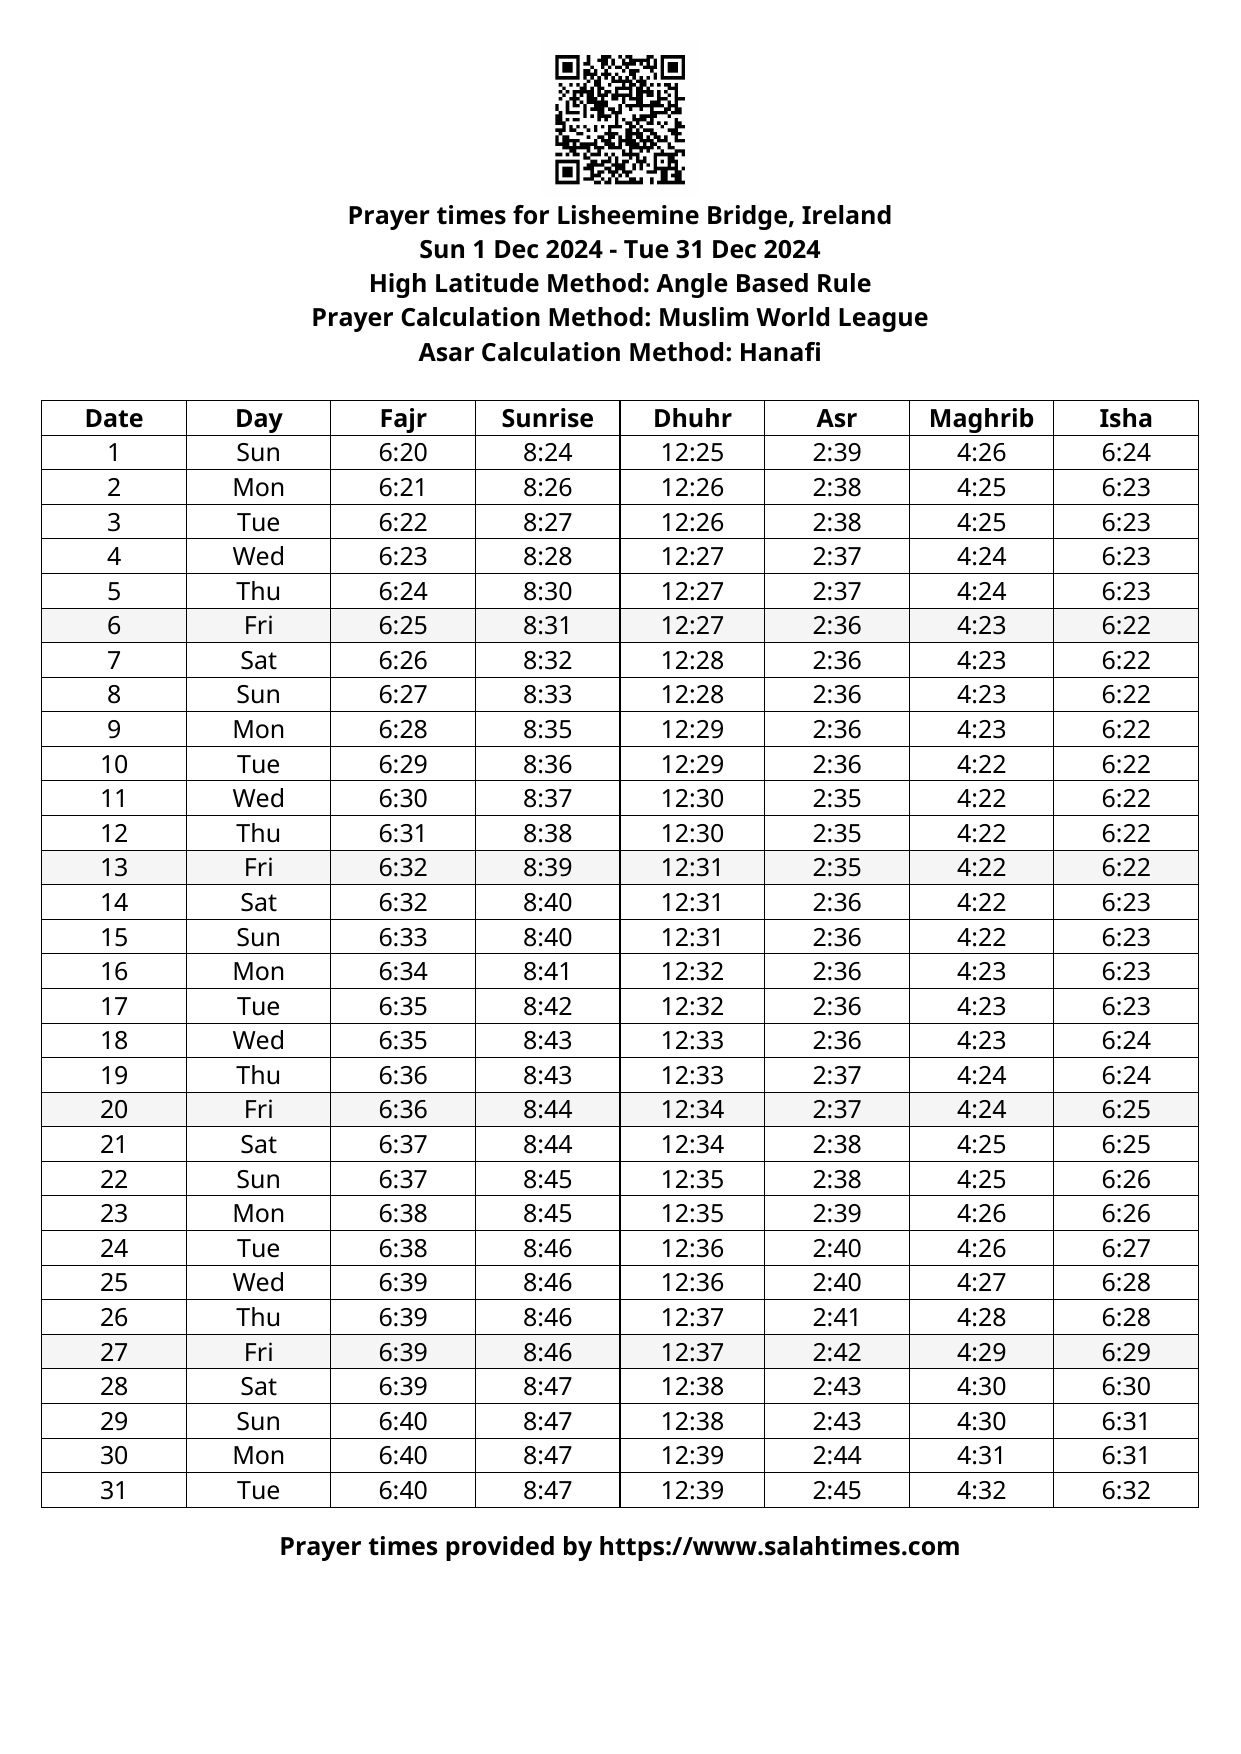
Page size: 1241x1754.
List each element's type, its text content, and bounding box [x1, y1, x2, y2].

table_cell 6:25 [1054, 1093, 1198, 1126]
table_cell 6:38 [331, 1231, 475, 1264]
table_cell 6:23 [1054, 574, 1198, 607]
table_header Maghrib [910, 401, 1053, 434]
table_cell 12:38 [621, 1369, 764, 1403]
table_cell 8:38 [476, 816, 619, 849]
table_cell 12:34 [621, 1127, 764, 1161]
table_cell 6:24 [331, 574, 475, 607]
table_cell 15 [42, 920, 186, 953]
table_cell Fri [187, 1335, 330, 1368]
table_header Dhuhr [621, 401, 764, 434]
table_cell 2:36 [765, 712, 909, 746]
table_cell 4:24 [910, 574, 1053, 607]
table_cell 2:41 [765, 1300, 909, 1334]
table_cell 6:22 [1054, 678, 1198, 711]
table_cell 19 [42, 1058, 186, 1092]
table_cell 6:24 [1054, 436, 1198, 469]
table_cell 2:35 [765, 781, 909, 815]
table_cell 6:22 [1054, 747, 1198, 780]
table_cell 4 [42, 539, 186, 573]
table_cell Mon [187, 712, 330, 746]
table_cell 2:38 [765, 1127, 909, 1161]
table_cell 12:28 [621, 678, 764, 711]
table_cell 6:32 [331, 851, 475, 884]
table_cell 2:43 [765, 1369, 909, 1403]
table_cell 4:22 [910, 851, 1053, 884]
table_cell 4:25 [910, 1127, 1053, 1161]
table_cell 4:25 [910, 470, 1053, 504]
table_cell 6:31 [331, 816, 475, 849]
table_cell 6:28 [331, 712, 475, 746]
table_cell Tue [187, 1231, 330, 1264]
table_cell 12:32 [621, 954, 764, 988]
table_cell 6:23 [1054, 989, 1198, 1022]
table_cell 12:30 [621, 781, 764, 815]
table_cell Tue [187, 747, 330, 780]
table_cell 6:22 [1054, 816, 1198, 849]
table_cell 6:40 [331, 1404, 475, 1437]
table_cell 6:27 [331, 678, 475, 711]
table_cell Sat [187, 1127, 330, 1161]
table_cell 6:20 [331, 436, 475, 469]
table_cell Wed [187, 1266, 330, 1299]
table_cell 12:33 [621, 1024, 764, 1057]
table_cell 12:31 [621, 851, 764, 884]
table_cell 30 [42, 1439, 186, 1472]
table_cell Thu [187, 574, 330, 607]
table_cell 28 [42, 1369, 186, 1403]
table_cell 4:24 [910, 1093, 1053, 1126]
table_cell 2:39 [765, 1196, 909, 1230]
table_cell 2:45 [765, 1473, 909, 1507]
table_cell 6:32 [331, 885, 475, 919]
table_cell 6:37 [331, 1127, 475, 1161]
text Sun 1 Dec 2024 - Tue 31 Dec 2024 [42, 232, 1198, 266]
table_cell 2 [42, 470, 186, 504]
table_cell 12:39 [621, 1473, 764, 1507]
table_cell Thu [187, 1300, 330, 1334]
picture [542, 41, 699, 198]
text Prayer times provided by https://www.salahtimes.com [42, 1528, 1198, 1563]
table_cell 12:34 [621, 1093, 764, 1126]
table_cell 4:24 [910, 539, 1053, 573]
text Prayer times for Lisheemine Bridge, Ireland [42, 198, 1198, 232]
table_cell 8:32 [476, 643, 619, 677]
table_cell 12:27 [621, 609, 764, 642]
table_cell 8:33 [476, 678, 619, 711]
table_cell 8 [42, 678, 186, 711]
table_cell 4:23 [910, 678, 1053, 711]
table_cell 6:30 [1054, 1369, 1198, 1403]
table_cell 9 [42, 712, 186, 746]
table_cell 4:31 [910, 1439, 1053, 1472]
table_cell 4:26 [910, 436, 1053, 469]
table_cell 12:29 [621, 747, 764, 780]
table_header Day [187, 401, 330, 434]
table_cell Mon [187, 470, 330, 504]
table_cell 6:40 [331, 1473, 475, 1507]
table_cell 12:26 [621, 470, 764, 504]
table_cell 4:23 [910, 609, 1053, 642]
table_cell 8:43 [476, 1058, 619, 1092]
table_cell 8:27 [476, 505, 619, 538]
table_cell 6:22 [1054, 851, 1198, 884]
table_cell 4:25 [910, 1162, 1053, 1195]
table_cell 1 [42, 436, 186, 469]
table_cell 4:23 [910, 989, 1053, 1022]
table_cell 2:36 [765, 643, 909, 677]
table_cell 6:25 [331, 609, 475, 642]
table_cell 6:23 [1054, 920, 1198, 953]
table_cell 2:36 [765, 989, 909, 1022]
table_cell 12:33 [621, 1058, 764, 1092]
table_cell 6:39 [331, 1300, 475, 1334]
text Asar Calculation Method: Hanafi [42, 334, 1198, 368]
table_cell Tue [187, 989, 330, 1022]
table_cell 6:29 [1054, 1335, 1198, 1368]
table_cell 8:40 [476, 920, 619, 953]
table_cell 6:22 [1054, 609, 1198, 642]
table_cell Thu [187, 816, 330, 849]
table_cell 6:23 [1054, 505, 1198, 538]
table_cell 12:27 [621, 574, 764, 607]
table_cell 6 [42, 609, 186, 642]
table_cell 6:23 [1054, 954, 1198, 988]
table_cell Tue [187, 505, 330, 538]
table_cell Thu [187, 1058, 330, 1092]
table_cell 2:39 [765, 436, 909, 469]
table_cell 4:29 [910, 1335, 1053, 1368]
table_cell 8:47 [476, 1404, 619, 1437]
table_cell 18 [42, 1024, 186, 1057]
table_cell 6:39 [331, 1369, 475, 1403]
table_cell Sun [187, 678, 330, 711]
table_cell 31 [42, 1473, 186, 1507]
table_cell 8:44 [476, 1093, 619, 1126]
table_cell 6:23 [331, 539, 475, 573]
table_cell 8:26 [476, 470, 619, 504]
table_cell 2:36 [765, 747, 909, 780]
table_cell 21 [42, 1127, 186, 1161]
table_cell 2:40 [765, 1266, 909, 1299]
table_cell 2:37 [765, 1058, 909, 1092]
table_cell 2:35 [765, 851, 909, 884]
table_cell 8:24 [476, 436, 619, 469]
text Prayer Calculation Method: Muslim World League [42, 300, 1198, 334]
table_cell 4:26 [910, 1196, 1053, 1230]
table_cell 6:26 [1054, 1162, 1198, 1195]
table_header Date [42, 401, 186, 434]
table_cell 8:31 [476, 609, 619, 642]
table_cell 4:23 [910, 712, 1053, 746]
table_cell 6:37 [331, 1162, 475, 1195]
table_cell 4:30 [910, 1404, 1053, 1437]
table_cell 8:46 [476, 1231, 619, 1264]
table_cell 6:30 [331, 781, 475, 815]
table_cell 6:26 [331, 643, 475, 677]
table_cell 12:28 [621, 643, 764, 677]
table_cell 6:23 [1054, 470, 1198, 504]
table_header Isha [1054, 401, 1198, 434]
table_header Fajr [331, 401, 475, 434]
table_cell 4:26 [910, 1231, 1053, 1264]
table_cell 6:22 [331, 505, 475, 538]
table_cell Fri [187, 851, 330, 884]
table_cell 6:22 [1054, 712, 1198, 746]
table_cell 12 [42, 816, 186, 849]
table_cell Sun [187, 920, 330, 953]
table_cell 23 [42, 1196, 186, 1230]
table_cell 24 [42, 1231, 186, 1264]
table_cell 6:35 [331, 1024, 475, 1057]
table_cell 2:42 [765, 1335, 909, 1368]
table_cell 14 [42, 885, 186, 919]
table_cell 4:22 [910, 781, 1053, 815]
table_cell 2:40 [765, 1231, 909, 1264]
table_cell 12:32 [621, 989, 764, 1022]
table_cell Wed [187, 1024, 330, 1057]
table_cell 8:28 [476, 539, 619, 573]
table_cell 6:22 [1054, 781, 1198, 815]
table_cell 8:30 [476, 574, 619, 607]
table_cell 6:28 [1054, 1300, 1198, 1334]
table_cell 6:35 [331, 989, 475, 1022]
table_cell 11 [42, 781, 186, 815]
table_cell 5 [42, 574, 186, 607]
table_cell 6:27 [1054, 1231, 1198, 1264]
table_cell 4:22 [910, 885, 1053, 919]
table_cell 8:39 [476, 851, 619, 884]
table_cell 6:23 [1054, 885, 1198, 919]
table_cell 12:37 [621, 1335, 764, 1368]
table_cell 12:25 [621, 436, 764, 469]
table_cell 2:36 [765, 609, 909, 642]
table_cell 22 [42, 1162, 186, 1195]
table_cell 4:32 [910, 1473, 1053, 1507]
text High Latitude Method: Angle Based Rule [42, 266, 1198, 300]
table_cell 12:27 [621, 539, 764, 573]
table_cell 26 [42, 1300, 186, 1334]
table_cell 6:23 [1054, 539, 1198, 573]
table_cell 4:22 [910, 920, 1053, 953]
table_cell 29 [42, 1404, 186, 1437]
table_cell 2:37 [765, 539, 909, 573]
table_cell 16 [42, 954, 186, 988]
table_cell 4:28 [910, 1300, 1053, 1334]
table_cell 6:22 [1054, 643, 1198, 677]
table_cell 8:37 [476, 781, 619, 815]
table_cell 8:36 [476, 747, 619, 780]
table_cell Sun [187, 1404, 330, 1437]
table_cell 6:26 [1054, 1196, 1198, 1230]
table_cell 6:36 [331, 1058, 475, 1092]
table_cell 8:46 [476, 1266, 619, 1299]
table_cell 27 [42, 1335, 186, 1368]
table_cell 6:25 [1054, 1127, 1198, 1161]
table_cell Fri [187, 609, 330, 642]
table_cell 6:39 [331, 1335, 475, 1368]
table_cell 12:38 [621, 1404, 764, 1437]
table_cell 2:36 [765, 885, 909, 919]
table_cell 4:22 [910, 816, 1053, 849]
table_cell 4:22 [910, 747, 1053, 780]
table_cell Sat [187, 885, 330, 919]
table_cell 2:43 [765, 1404, 909, 1437]
table_cell 25 [42, 1266, 186, 1299]
table_cell Sat [187, 1369, 330, 1403]
table_cell 2:38 [765, 470, 909, 504]
table_header Asr [765, 401, 909, 434]
table_cell 12:36 [621, 1231, 764, 1264]
table_cell 12:35 [621, 1162, 764, 1195]
table_cell 7 [42, 643, 186, 677]
table_cell 6:28 [1054, 1266, 1198, 1299]
table_cell 8:46 [476, 1335, 619, 1368]
table_cell 10 [42, 747, 186, 780]
table_cell Wed [187, 539, 330, 573]
table_cell 2:36 [765, 678, 909, 711]
table_cell 6:33 [331, 920, 475, 953]
table_cell Mon [187, 1196, 330, 1230]
table_cell 2:37 [765, 574, 909, 607]
table_cell 4:23 [910, 1024, 1053, 1057]
table_cell 12:26 [621, 505, 764, 538]
table_cell 2:38 [765, 505, 909, 538]
table_cell 6:34 [331, 954, 475, 988]
table_cell 2:36 [765, 920, 909, 953]
table_cell 6:32 [1054, 1473, 1198, 1507]
table_cell 8:35 [476, 712, 619, 746]
table_cell Wed [187, 781, 330, 815]
table_cell 12:30 [621, 816, 764, 849]
table_cell Sat [187, 643, 330, 677]
table_cell 17 [42, 989, 186, 1022]
table_cell 4:23 [910, 643, 1053, 677]
table_cell 8:44 [476, 1127, 619, 1161]
table_cell 8:46 [476, 1300, 619, 1334]
table_cell Tue [187, 1473, 330, 1507]
table_cell 8:47 [476, 1369, 619, 1403]
table_cell 2:44 [765, 1439, 909, 1472]
table_cell 2:38 [765, 1162, 909, 1195]
table_cell 4:25 [910, 505, 1053, 538]
table_cell 6:40 [331, 1439, 475, 1472]
table_cell Fri [187, 1093, 330, 1126]
table_cell 12:31 [621, 885, 764, 919]
table_cell 8:41 [476, 954, 619, 988]
table_cell Sun [187, 436, 330, 469]
table_cell Mon [187, 954, 330, 988]
table_cell 4:27 [910, 1266, 1053, 1299]
table_cell 4:30 [910, 1369, 1053, 1403]
table_cell 12:39 [621, 1439, 764, 1472]
table_cell 12:31 [621, 920, 764, 953]
table_cell 6:24 [1054, 1058, 1198, 1092]
table_cell 6:29 [331, 747, 475, 780]
table_cell 8:47 [476, 1473, 619, 1507]
table_cell 2:35 [765, 816, 909, 849]
table_cell 12:36 [621, 1266, 764, 1299]
table_cell 6:31 [1054, 1404, 1198, 1437]
table_cell 13 [42, 851, 186, 884]
table_cell Mon [187, 1439, 330, 1472]
table_cell 2:37 [765, 1093, 909, 1126]
table_cell 12:37 [621, 1300, 764, 1334]
table_cell 8:45 [476, 1196, 619, 1230]
table_cell 8:42 [476, 989, 619, 1022]
table_cell 6:21 [331, 470, 475, 504]
table_cell 6:39 [331, 1266, 475, 1299]
table_cell 3 [42, 505, 186, 538]
table_cell 4:23 [910, 954, 1053, 988]
table_cell 12:29 [621, 712, 764, 746]
table_cell 20 [42, 1093, 186, 1126]
table_cell Sun [187, 1162, 330, 1195]
table_cell 6:38 [331, 1196, 475, 1230]
table_cell 8:47 [476, 1439, 619, 1472]
table_cell 6:36 [331, 1093, 475, 1126]
table_cell 6:24 [1054, 1024, 1198, 1057]
table_cell 2:36 [765, 1024, 909, 1057]
table_header Sunrise [476, 401, 619, 434]
table_cell 8:43 [476, 1024, 619, 1057]
table_cell 4:24 [910, 1058, 1053, 1092]
table_cell 12:35 [621, 1196, 764, 1230]
table_cell 6:31 [1054, 1439, 1198, 1472]
table_cell 8:40 [476, 885, 619, 919]
table_cell 8:45 [476, 1162, 619, 1195]
table_cell 2:36 [765, 954, 909, 988]
